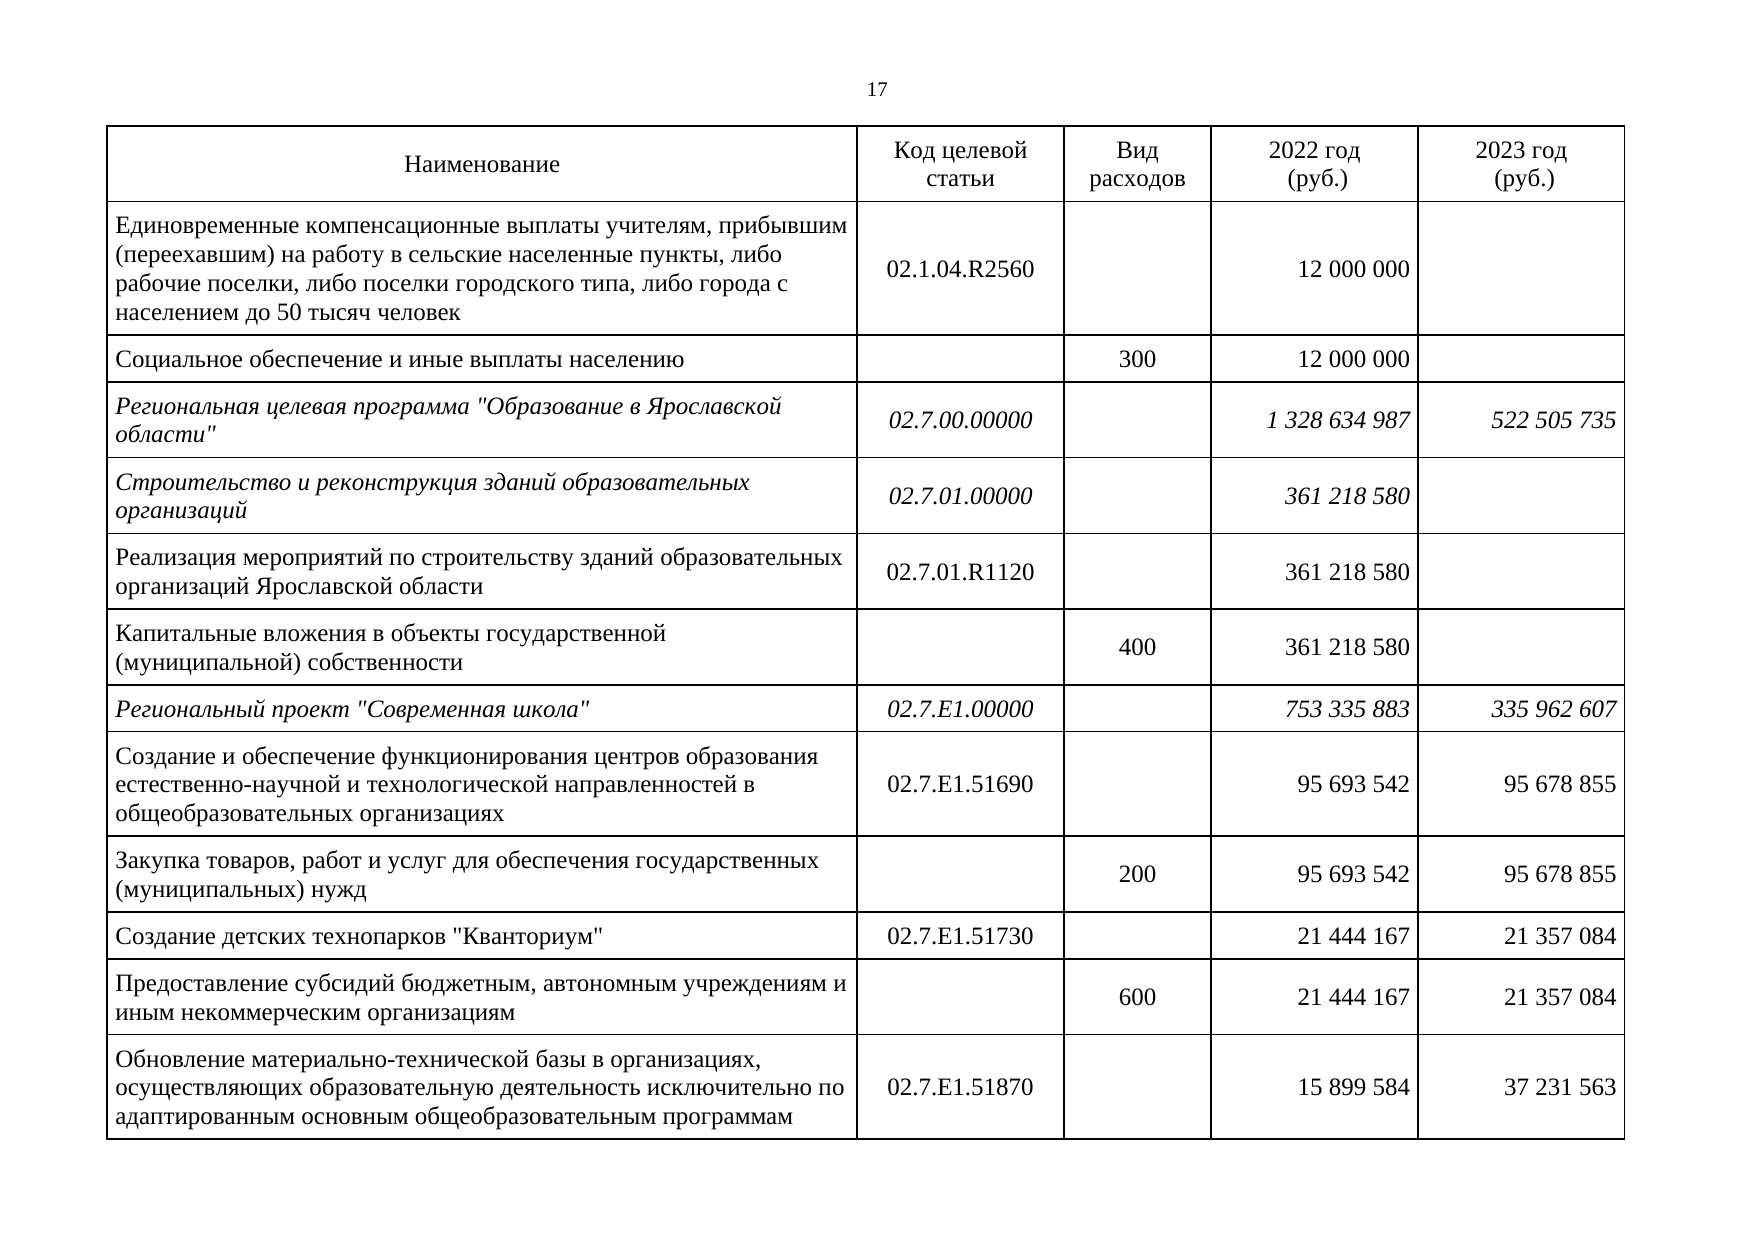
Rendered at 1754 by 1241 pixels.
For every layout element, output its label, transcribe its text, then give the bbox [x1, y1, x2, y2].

table_header [858, 127, 1063, 201]
table_cell 15 899 584 [1212, 1035, 1417, 1138]
table_cell [1065, 383, 1210, 457]
table_cell [1065, 458, 1210, 532]
table_cell 95 693 542 [1212, 837, 1417, 911]
table_cell [1065, 732, 1210, 835]
table_cell Региональный проект "Современная школа" [108, 686, 856, 731]
table_cell 21 357 084 [1419, 913, 1624, 958]
table_cell Создание и обеспечение функционирования центров образования естественно-научной и технологической направленностей в общеобразовательных организациях [108, 732, 856, 835]
table_cell 522 505 735 [1419, 383, 1624, 457]
table_cell [858, 960, 1063, 1034]
table_cell Реализация мероприятий по строительству зданий образовательных организаций Ярославской области [108, 534, 856, 608]
table_cell Единовременные компенсационные выплаты учителям, прибывшим (переехавшим) на работу в сельские населенные пункты, либо рабочие поселки, либо поселки городского типа, либо города с населением до 50 тысяч человек [108, 202, 856, 334]
table_cell [1419, 202, 1624, 334]
table_cell 95 678 855 [1419, 732, 1624, 835]
table_cell [858, 610, 1063, 684]
table_cell 02.7.01.R1120 [858, 534, 1063, 608]
table_header [108, 127, 856, 201]
table_cell 02.7.E1.51870 [858, 1035, 1063, 1138]
table_cell 12 000 000 [1212, 336, 1417, 381]
table_cell 02.7.01.00000 [858, 458, 1063, 532]
table_cell [1419, 534, 1624, 608]
table_cell 12 000 000 [1212, 202, 1417, 334]
table_cell Социальное обеспечение и иные выплаты населению [108, 336, 856, 381]
table_cell [1065, 534, 1210, 608]
table_cell 02.7.E1.51690 [858, 732, 1063, 835]
table_header [1419, 127, 1624, 201]
table_cell [1065, 1035, 1210, 1138]
table_cell 200 [1065, 837, 1210, 911]
table_cell [858, 837, 1063, 911]
table_header [1212, 127, 1417, 201]
table_cell Капитальные вложения в объекты государственной (муниципальной) собственности [108, 610, 856, 684]
table_cell [1419, 610, 1624, 684]
table_cell Предоставление субсидий бюджетным, автономным учреждениям и иным некоммерческим организациям [108, 960, 856, 1034]
table_cell 1 328 634 987 [1212, 383, 1417, 457]
table_cell Обновление материально-технической базы в организациях, осуществляющих образовательную деятельность исключительно по адаптированным основным общеобразовательным программам [108, 1035, 856, 1138]
table_cell Закупка товаров, работ и услуг для обеспечения государственных (муниципальных) нужд [108, 837, 856, 911]
table_cell [858, 336, 1063, 381]
table_cell 400 [1065, 610, 1210, 684]
table_cell Создание детских технопарков "Кванториум" [108, 913, 856, 958]
table_cell 361 218 580 [1212, 610, 1417, 684]
table_cell [1065, 686, 1210, 731]
table_cell Региональная целевая программа "Образование в Ярославской области" [108, 383, 856, 457]
table_cell 37 231 563 [1419, 1035, 1624, 1138]
table_cell 02.7.E1.51730 [858, 913, 1063, 958]
table_cell 02.7.00.00000 [858, 383, 1063, 457]
table_header [1065, 127, 1210, 201]
table_cell 361 218 580 [1212, 458, 1417, 532]
table_cell 335 962 607 [1419, 686, 1624, 731]
table_cell 02.7.E1.00000 [858, 686, 1063, 731]
table_cell [1065, 202, 1210, 334]
table_cell 95 693 542 [1212, 732, 1417, 835]
table_cell 02.1.04.R2560 [858, 202, 1063, 334]
table_cell 21 357 084 [1419, 960, 1624, 1034]
table_cell 21 444 167 [1212, 960, 1417, 1034]
table_cell [1419, 458, 1624, 532]
table_cell 95 678 855 [1419, 837, 1624, 911]
table_cell 600 [1065, 960, 1210, 1034]
table_cell [1065, 913, 1210, 958]
table_cell Строительство и реконструкция зданий образовательных организаций [108, 458, 856, 532]
table_cell 361 218 580 [1212, 534, 1417, 608]
table_cell [1419, 336, 1624, 381]
table_cell 21 444 167 [1212, 913, 1417, 958]
table_cell 300 [1065, 336, 1210, 381]
table_cell 753 335 883 [1212, 686, 1417, 731]
